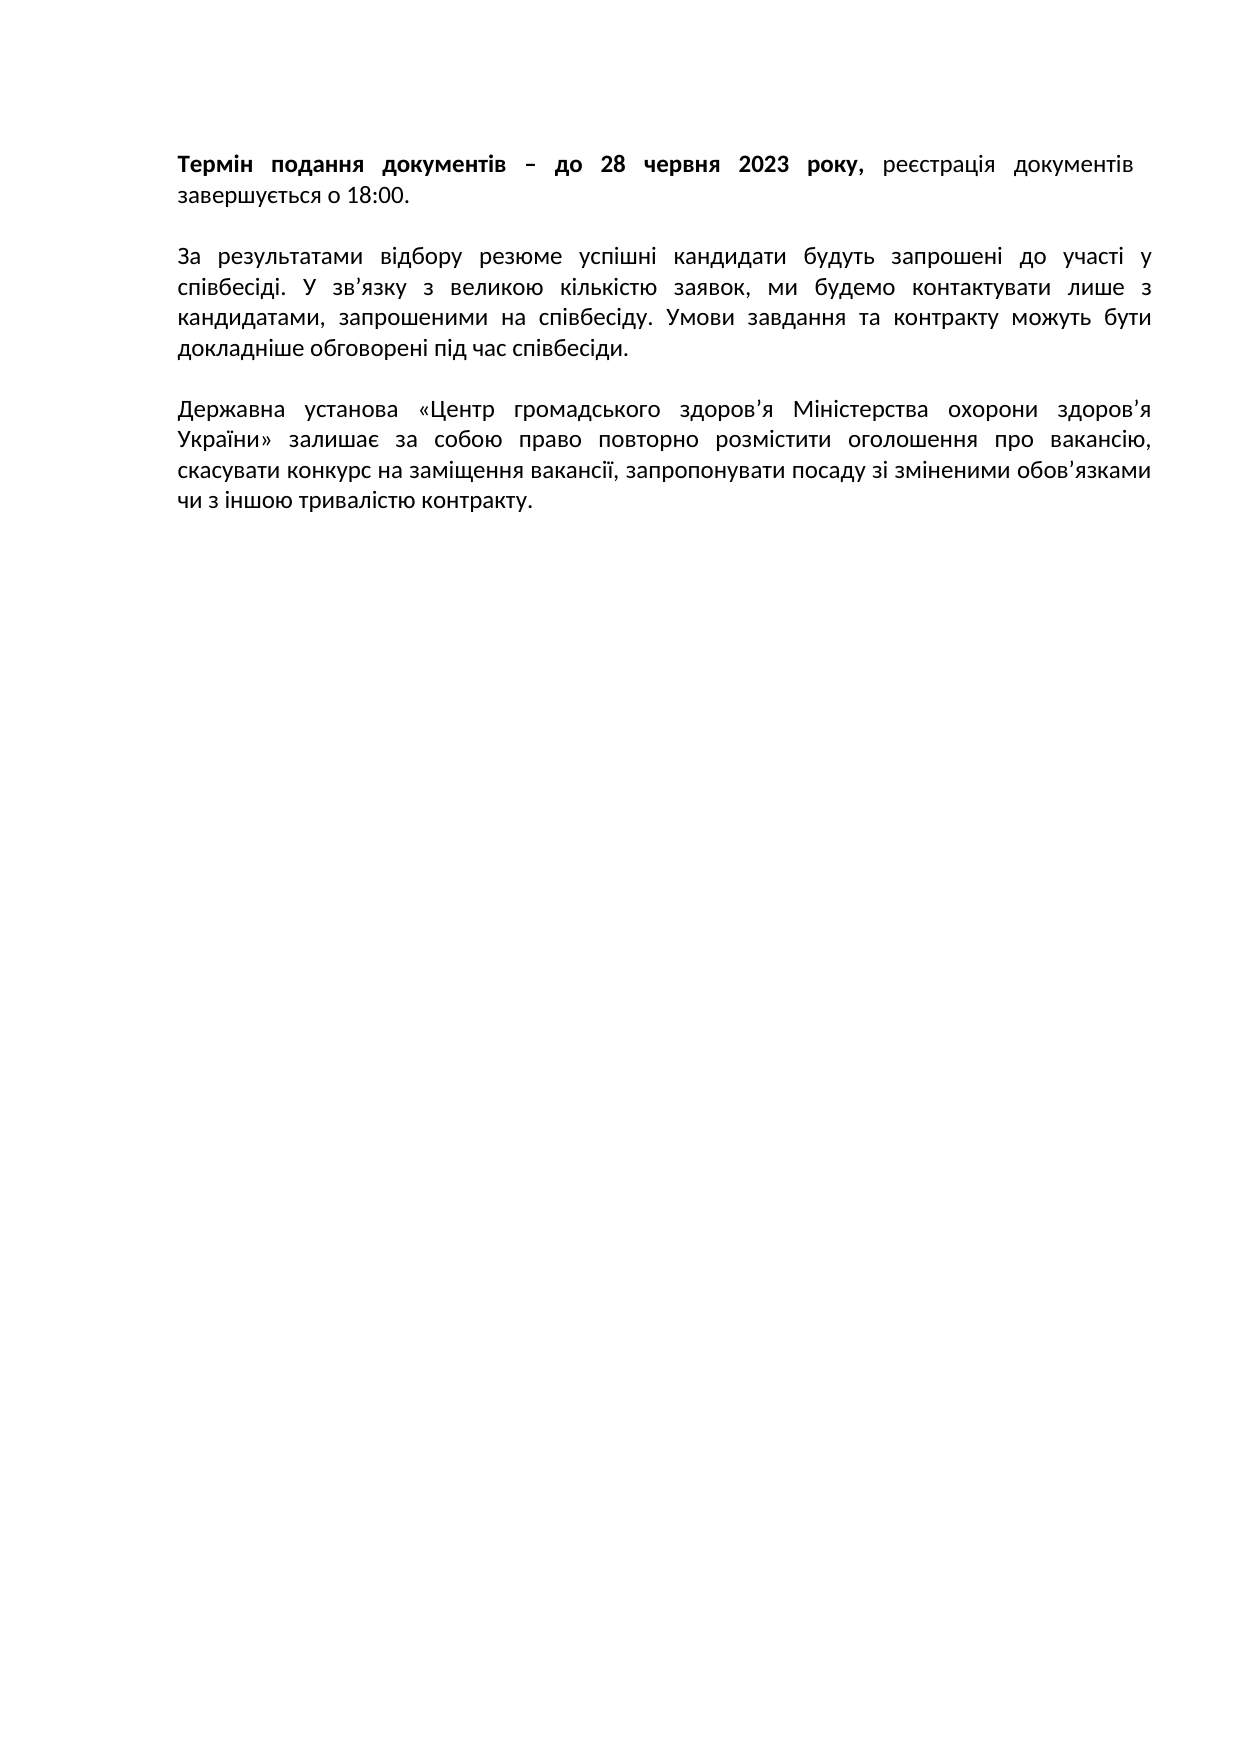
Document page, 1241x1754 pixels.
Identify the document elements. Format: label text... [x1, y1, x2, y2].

text Державна установа «Центр громадського здоров’я Міністерства охорони здоров’я України» залишає за собою право повторно розмістити оголошення про вакансію, скасувати конкурс на заміщення вакансії, запропонувати посаду зі зміненими обов’язками чи з іншою тривалістю контракту. [177, 393, 1152, 515]
text Термін подання документів – до 28 червня 2023 року, реєстрація документів завершується о 18:00. [177, 149, 1152, 210]
text За результатами відбору резюме успішні кандидати будуть запрошені до участі у співбесіді. У зв’язку з великою кількістю заявок, ми будемо контактувати лише з кандидатами, запрошеними на співбесіду. Умови завдання та контракту можуть бути докладніше обговорені під час співбесіди. [177, 240, 1152, 362]
